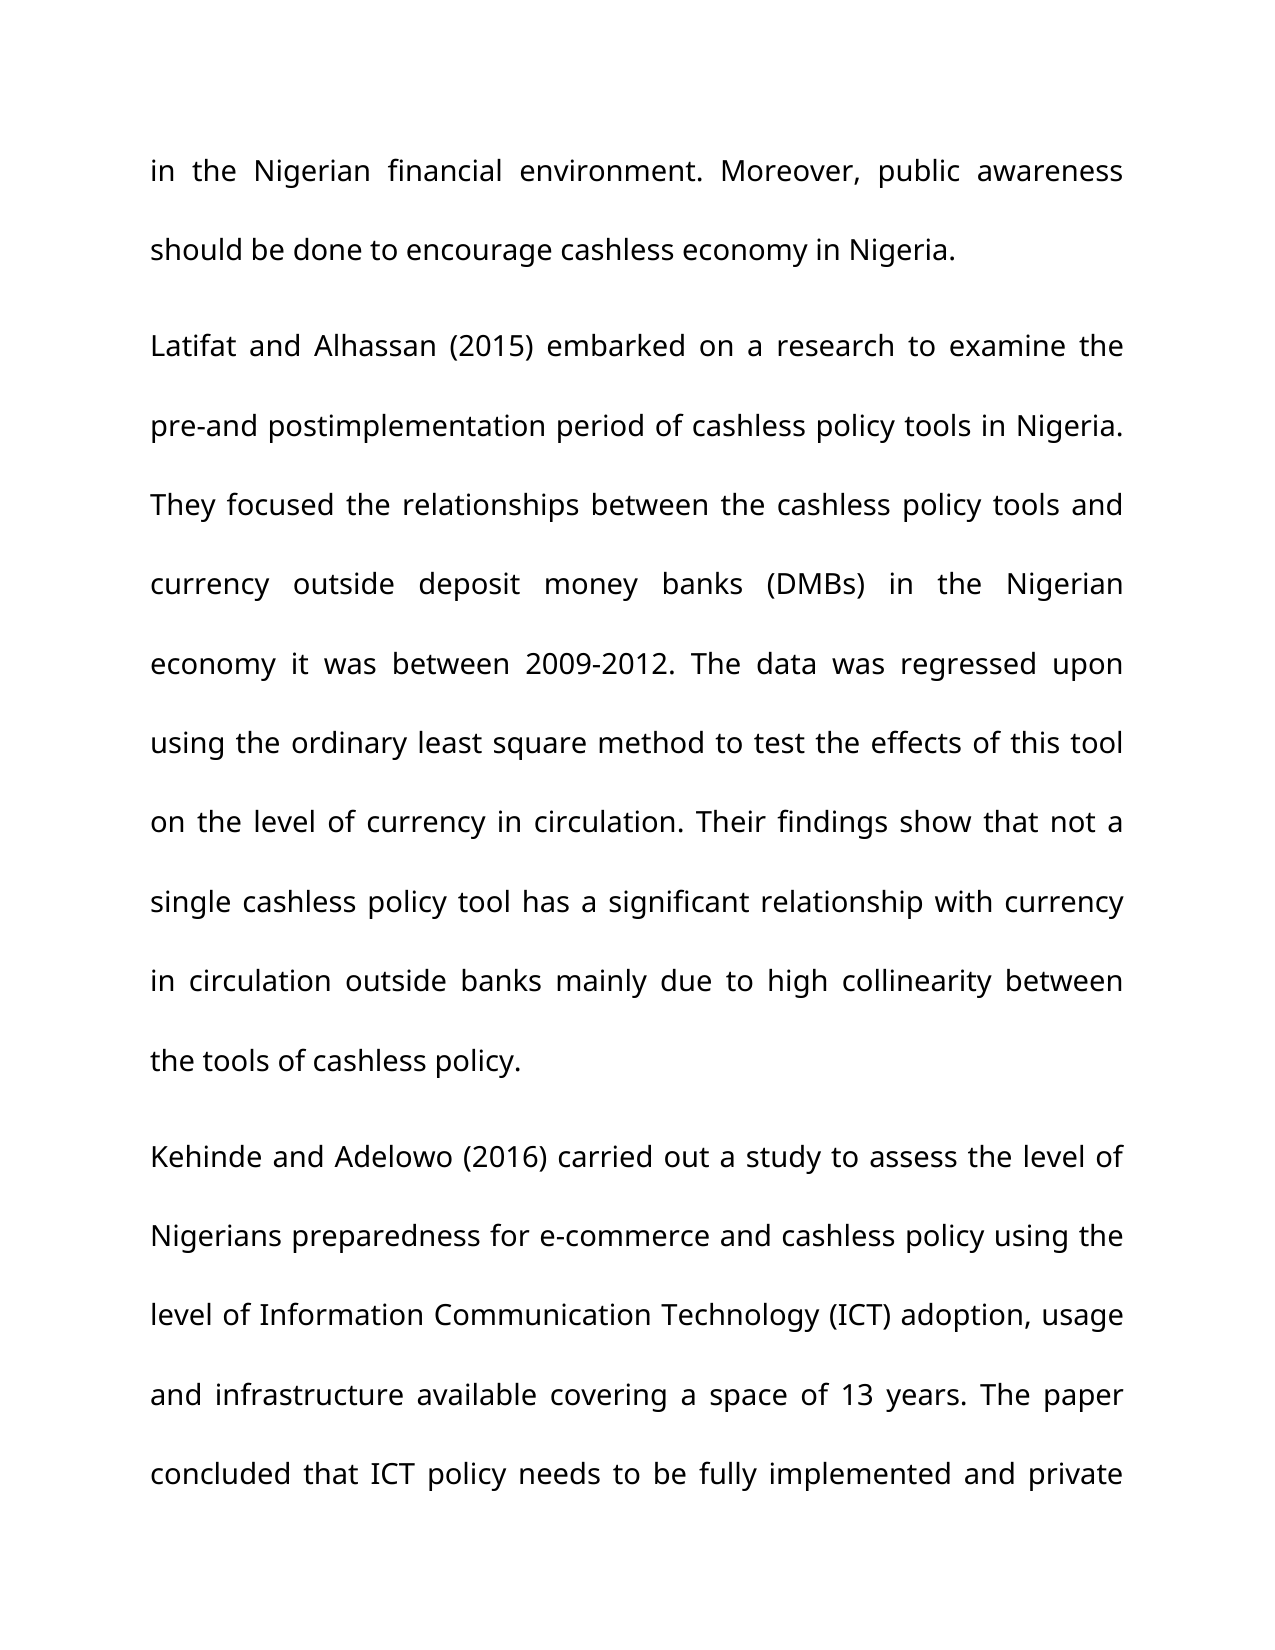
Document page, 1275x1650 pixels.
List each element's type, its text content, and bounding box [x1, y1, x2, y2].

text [150, 1136, 1125, 1493]
text Latifat and Alhassan (2015) embarked on a research to examine the pre-and postimplementation period of cashless policy tools in Nigeria. They focused the relationships between the cashless policy tools and currency outside deposit money banks (DMBs) in the Nigerian economy it was between 2009-2012. The data was regressed upon using the ordinary least square method to test the effects of this tool on the level of currency in circulation. Their findings show that not a single cashless policy tool has a significant relationship with currency in circulation outside banks mainly due to high collinearity between the tools of cashless policy. [150, 325, 1125, 1079]
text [150, 150, 1125, 269]
